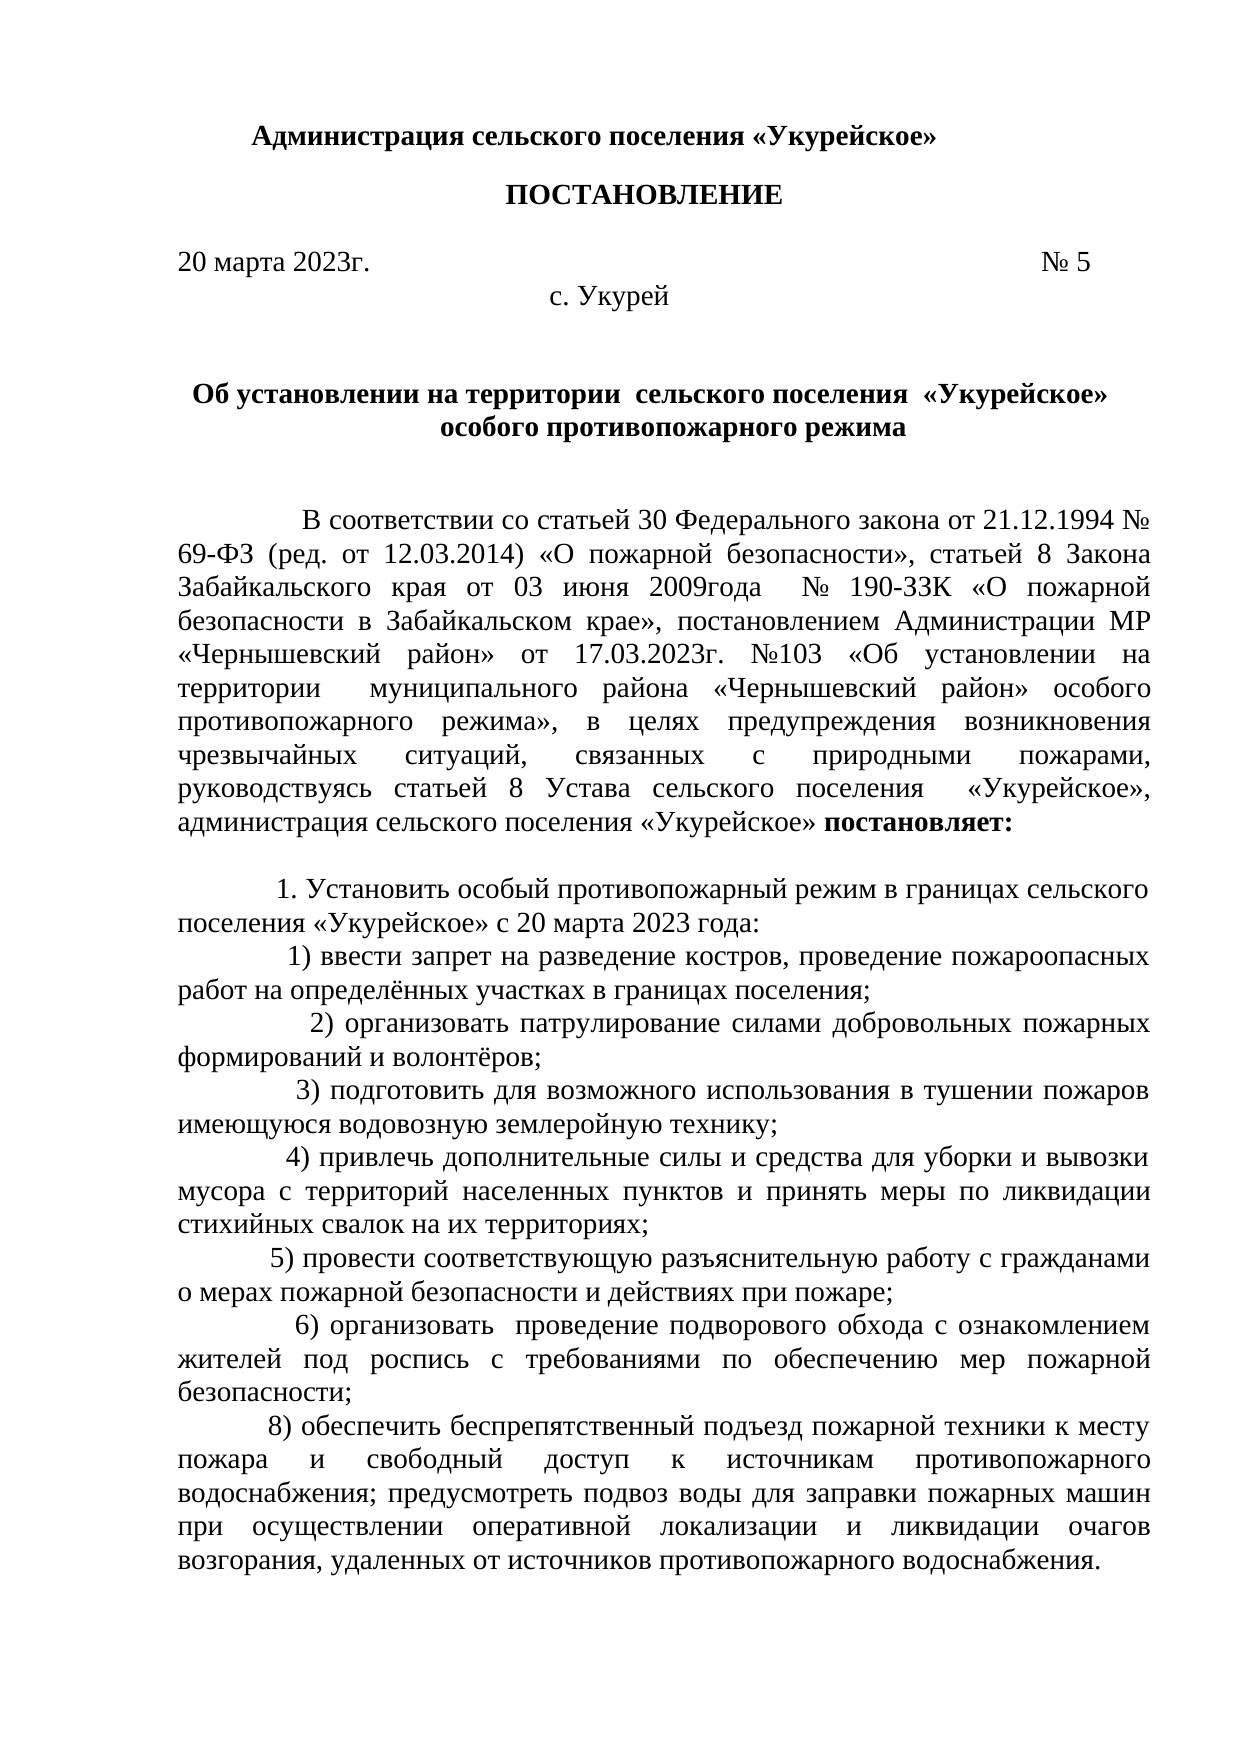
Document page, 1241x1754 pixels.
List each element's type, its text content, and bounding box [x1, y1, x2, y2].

text Об установлении на территории сельского поселения «Укурейское» [177, 376, 1152, 409]
text 5) провести соответствующую разъяснительную работу с гражданами о мерах пожарной безопасности и действиях при пожаре; [177, 1240, 1152, 1307]
text с. Укурей [177, 278, 1152, 312]
text 20 марта 2023г. № 5 [177, 244, 1152, 278]
text Администрация сельского поселения «Укурейское» [177, 118, 1152, 152]
text особого противопожарного режима [177, 409, 1152, 443]
text 1. Установить особый противопожарный режим в границах сельского поселения «Укурейское» с 20 марта 2023 года: [177, 871, 1152, 938]
text 6) организовать проведение подворового обхода с ознакомлением жителей под роспись с требованиями по обеспечению мер пожарной безопасности; [177, 1307, 1152, 1408]
text 8) обеспечить беспрепятственный подъезд пожарной техники к месту пожара и свободный доступ к источникам противопожарного водоснабжения; предусмотреть подвоз воды для заправки пожарных машин при осуществлении оперативной локализации и ликвидации очагов возгорания, удаленных от источников противопожарного водоснабжения. [177, 1408, 1152, 1576]
text ПОСТАНОВЛЕНИЕ [177, 177, 1152, 211]
text В соответствии со статьей 30 Федерального закона от 21.12.1994 № 69-ФЗ (ред. от 12.03.2014) «О пожарной безопасности», статьей 8 Закона Забайкальского края от 03 июня 2009года № 190-ЗЗК «О пожарной безопасности в Забайкальском крае», постановлением Администрации МР «Чернышевский район» от 17.03.2023г. №103 «Об установлении на территории муниципального района «Чернышевский район» особого противопожарного режима», в целях предупреждения возникновения чрезвычайных ситуаций, связанных с природными пожарами, руководствуясь статьей 8 Устава сельского поселения «Укурейское», администрация сельского поселения «Укурейское» постановляет: [177, 502, 1152, 838]
text 3) подготовить для возможного использования в тушении пожаров имеющуюся водовозную землеройную технику; [177, 1072, 1152, 1139]
text 1) ввести запрет на разведение костров, проведение пожароопасных работ на определённых участках в границах поселения; [177, 938, 1152, 1005]
text 4) привлечь дополнительные силы и средства для уборки и вывозки мусора с территорий населенных пунктов и принять меры по ликвидации стихийных свалок на их территориях; [177, 1139, 1152, 1240]
text 2) организовать патрулирование силами добровольных пожарных формирований и волонтёров; [177, 1005, 1152, 1072]
